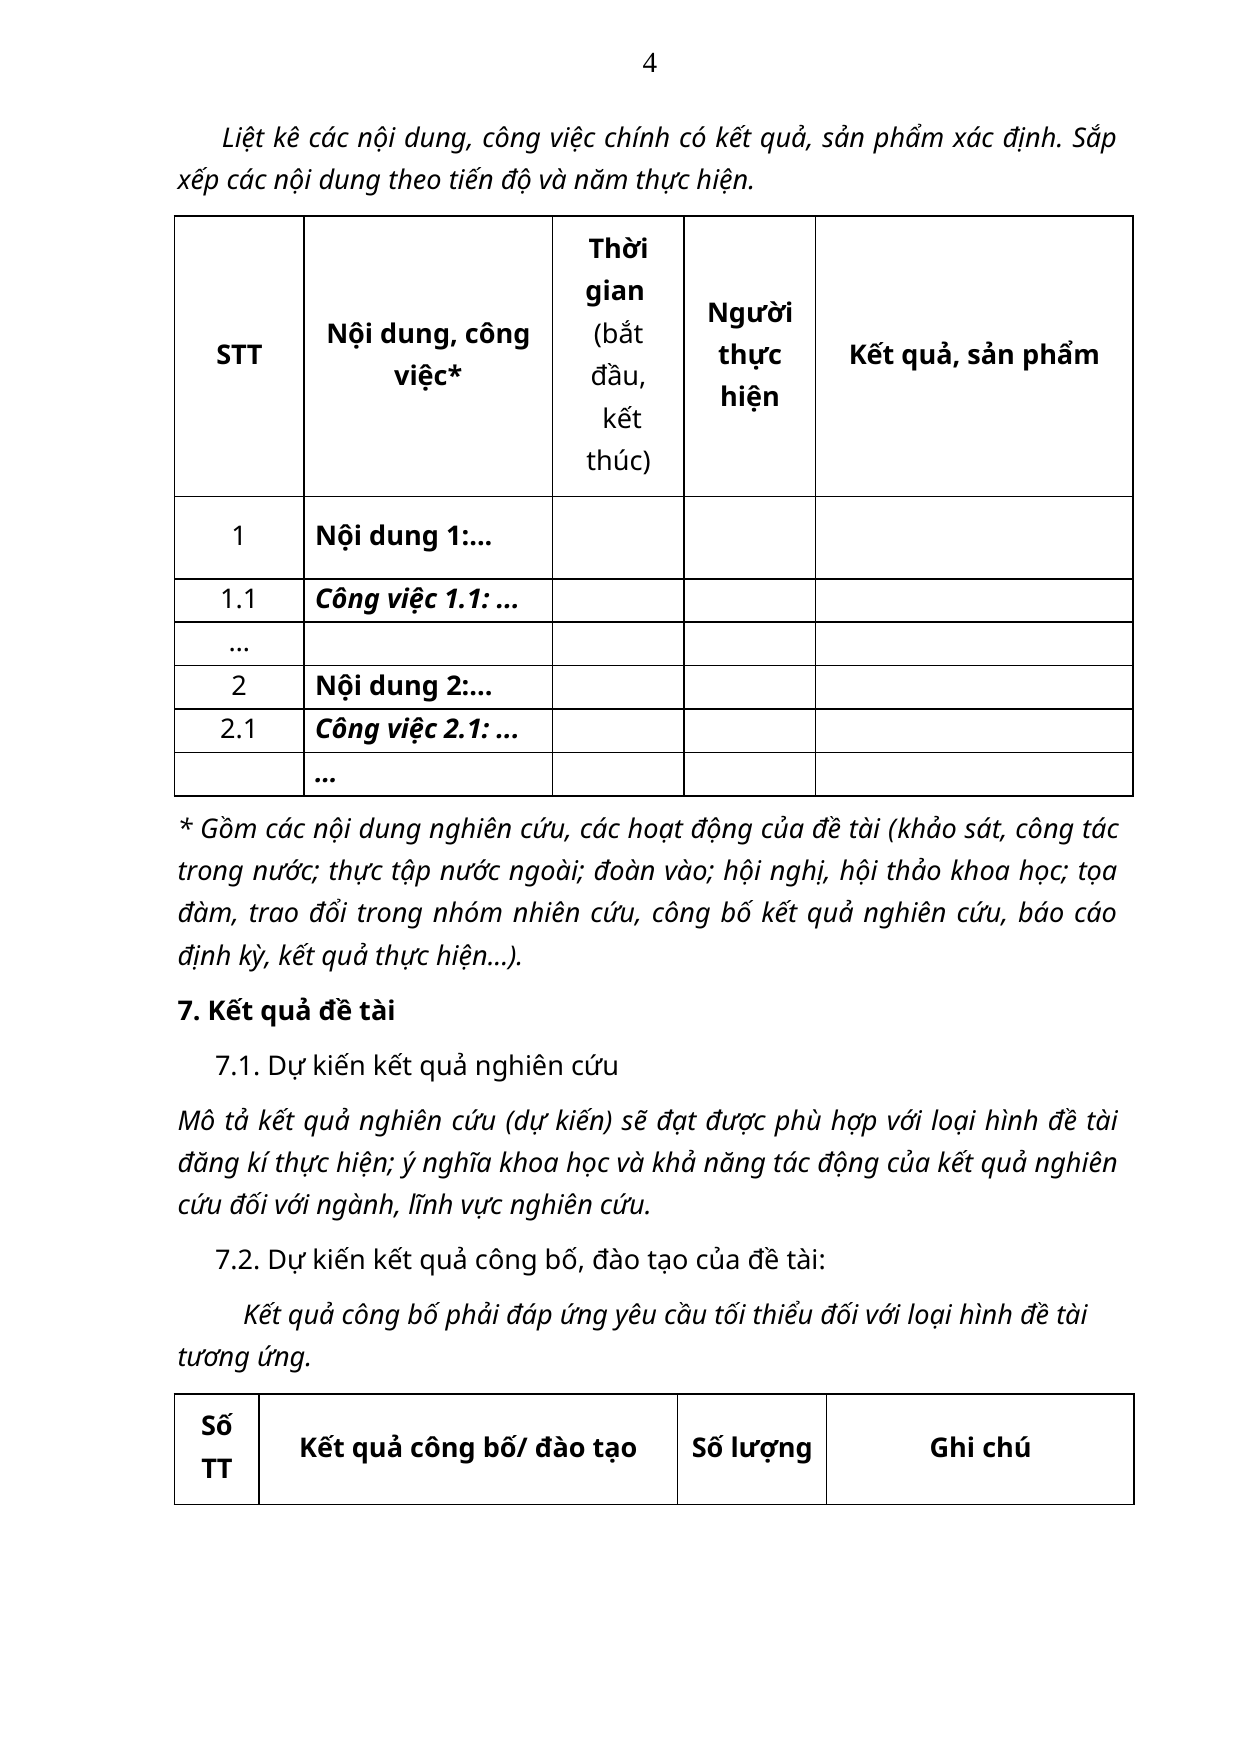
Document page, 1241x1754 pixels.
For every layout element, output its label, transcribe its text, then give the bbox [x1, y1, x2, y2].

table_cell [305, 623, 552, 665]
table_cell Nội dung 1:... [305, 497, 552, 578]
list 7.1. Dự kiến kết quả nghiên cứu [177, 1046, 1122, 1083]
table_cell [685, 753, 815, 795]
table_header Số TT [175, 1395, 258, 1504]
table_cell [553, 623, 683, 665]
table_cell [553, 753, 683, 795]
table_cell … [305, 753, 552, 795]
table_header Thời gian (bắt đầu, kết thúc) [553, 217, 683, 496]
table_cell [175, 753, 303, 795]
table_header Ghi chú [827, 1395, 1133, 1504]
table_cell [816, 497, 1132, 578]
text * Gồm các nội dung nghiên cứu, các hoạt động của đề tài (khảo sát, công tác trong nước; thực tập nước ngoài; đoàn vào; hội nghị, hội thảo khoa học; tọa đàm, trao đổi trong nhóm nhiên cứu, công bố kết quả nghiên cứu, báo cáo định kỳ, kết quả thực hiện...). [177, 809, 1122, 973]
table_cell [553, 666, 683, 708]
text 7. Kết quả đề tài [177, 991, 1122, 1028]
table_cell [816, 753, 1132, 795]
table_cell 2 [175, 666, 303, 708]
table_cell [685, 580, 815, 621]
table_cell 2.1 [175, 710, 303, 752]
table_cell [816, 666, 1132, 708]
table_header Số lượng [678, 1395, 826, 1504]
table_cell [816, 710, 1132, 752]
table_cell 1.1 [175, 580, 303, 621]
table_header Nội dung, công việc* [305, 217, 552, 496]
table_cell [553, 710, 683, 752]
table_cell [685, 666, 815, 708]
table_cell [685, 623, 815, 665]
text Kết quả công bố phải đáp ứng yêu cầu tối thiểu đối với loại hình đề tài tương ứng. [177, 1296, 1122, 1375]
table_header Người thực hiện [685, 217, 815, 496]
table_header STT [175, 217, 303, 496]
text Mô tả kết quả nghiên cứu (dự kiến) sẽ đạt được phù hợp với loại hình đề tài đăng kí thực hiện; ý nghĩa khoa học và khả năng tác động của kết quả nghiên cứu đối với ngành, lĩnh vực nghiên cứu. [177, 1101, 1122, 1223]
table_header Kết quả, sản phẩm [816, 217, 1132, 496]
list 7.2. Dự kiến kết quả công bố, đào tạo của đề tài: [177, 1241, 1122, 1277]
table_cell 1 [175, 497, 303, 578]
table_cell Nội dung 2:... [305, 666, 552, 708]
table_cell [816, 623, 1132, 665]
table_header Kết quả công bố/ đào tạo [260, 1395, 677, 1504]
table_cell Công việc 2.1: ... [305, 710, 552, 752]
table_cell … [175, 623, 303, 665]
table_cell [685, 710, 815, 752]
text Liệt kê các nội dung, công việc chính có kết quả, sản phẩm xác định. Sắp xếp các nội dung theo tiến độ và năm thực hiện. [177, 118, 1122, 197]
table_cell [685, 497, 815, 578]
table_cell [553, 580, 683, 621]
table_cell Công việc 1.1: ... [305, 580, 552, 621]
table_cell [816, 580, 1132, 621]
table_cell [553, 497, 683, 578]
